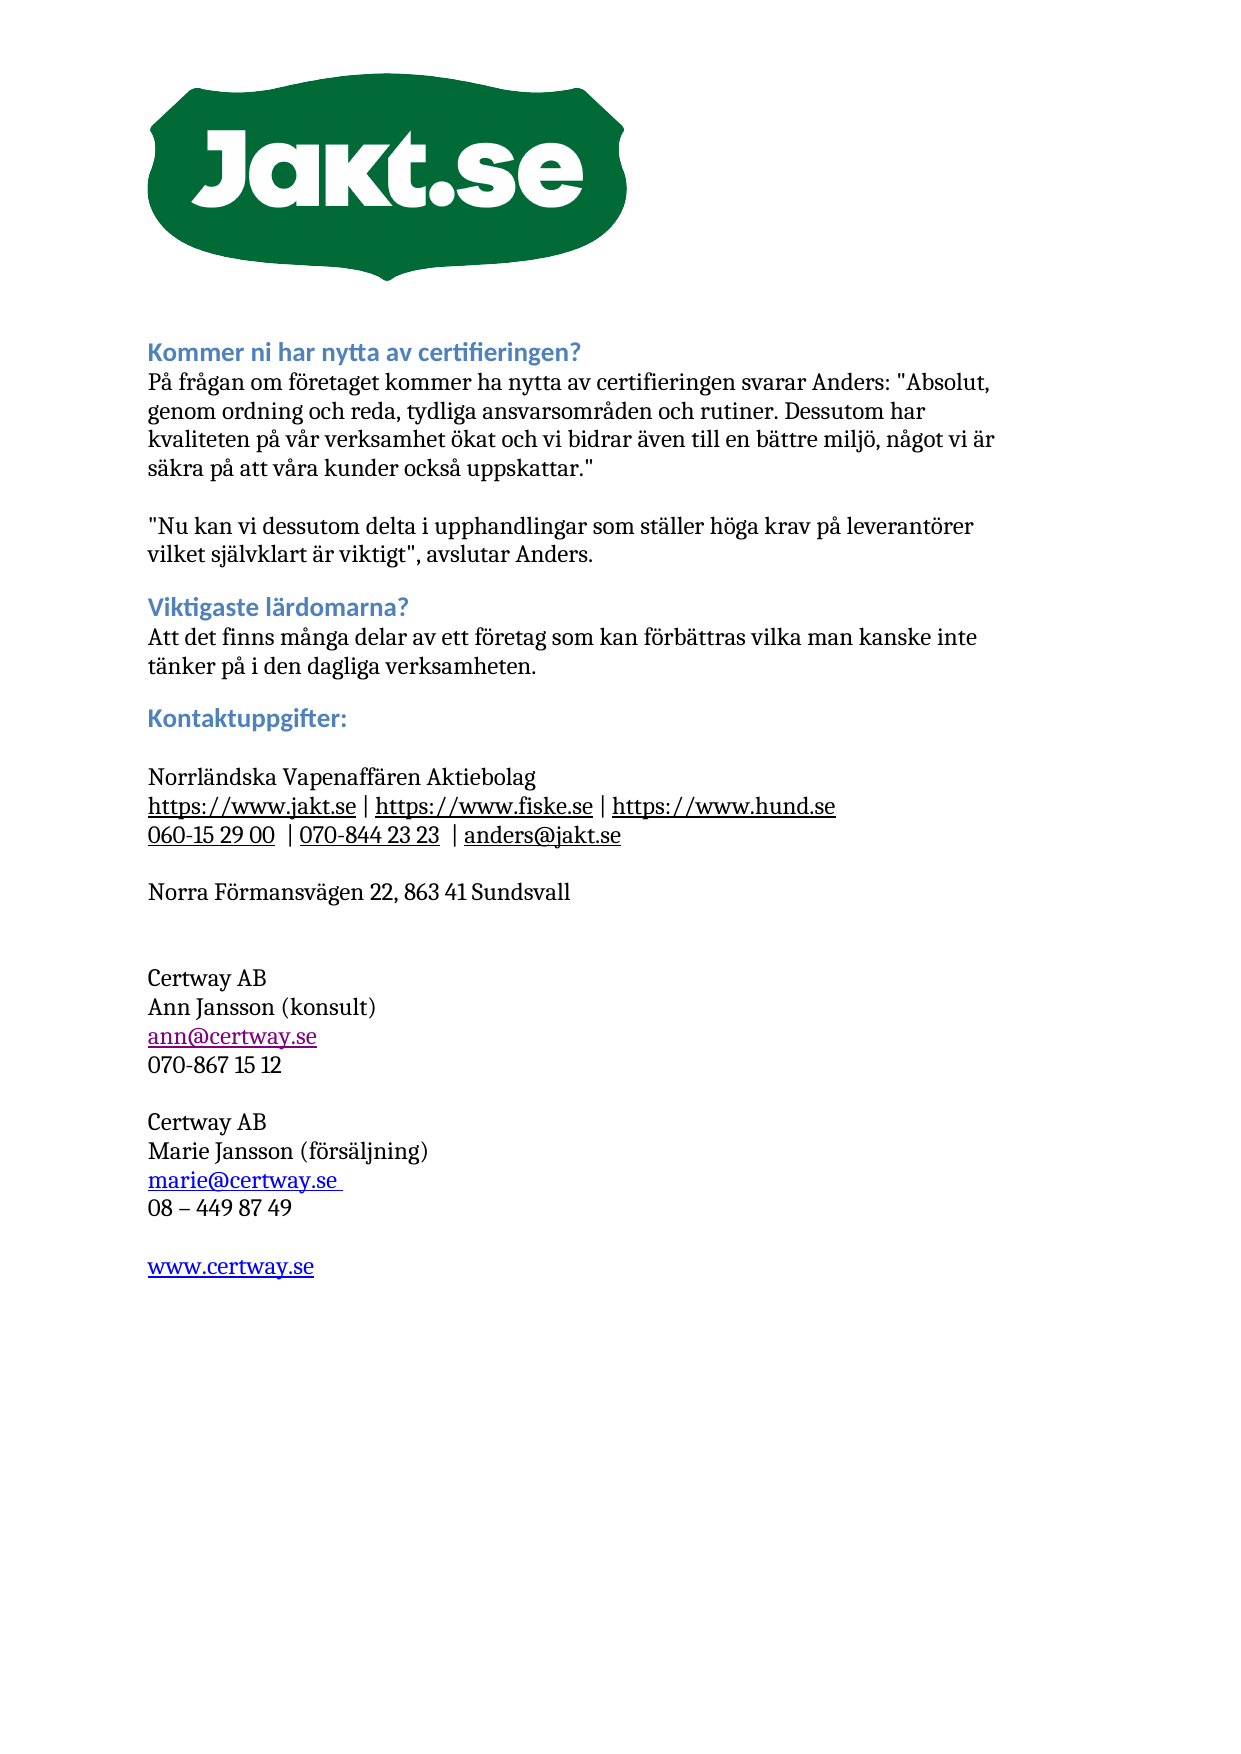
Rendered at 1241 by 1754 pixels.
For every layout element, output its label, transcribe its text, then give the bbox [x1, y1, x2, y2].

text Att det finns många delar av ett företag som kan förbättras vilka man kanske inte tänker på i den dagliga verksamheten. [148, 623, 1005, 680]
subtitle Viktigaste lärdomarna? [148, 590, 1005, 623]
text https://www.jakt.se | https://www.fiske.se | https://www.hund.se 060-15 29 00 | 070-844 23 23 | anders@jakt.se [148, 792, 1005, 849]
text Certway AB [148, 964, 1005, 993]
text www.certway.se [148, 1252, 1005, 1281]
text ann@certway.se [148, 1022, 1005, 1051]
text 070-867 15 12 [148, 1051, 1005, 1079]
text Norra Förmansvägen 22, 863 41 Sundsvall [148, 878, 1005, 907]
picture [147, 73, 627, 281]
text På frågan om företaget kommer ha nytta av certifieringen svarar Anders: "Absolut, genom ordning och reda, tydliga ansvarsområden och rutiner. Dessutom har kvaliteten på vår verksamhet ökat och vi bidrar även till en bättre miljö, något vi är säkra på att våra kunder också uppskattar." [148, 368, 1005, 483]
text "Nu kan vi dessutom delta i upphandlingar som ställer höga krav på leverantörer vilket självklart är viktigt", avslutar Anders. [148, 512, 1005, 569]
text Ann Jansson (konsult) [148, 993, 1005, 1022]
subtitle Kommer ni har nytta av certifieringen? [148, 335, 1005, 368]
text marie@certway.se [148, 1166, 1005, 1194]
text 08 – 449 87 49 [148, 1194, 1005, 1223]
text Norrländska Vapenaffären Aktiebolag [148, 763, 1005, 792]
text Marie Jansson (försäljning) [148, 1137, 1005, 1166]
subtitle Kontaktuppgifter: [148, 701, 1005, 734]
text Certway AB [148, 1108, 1005, 1137]
